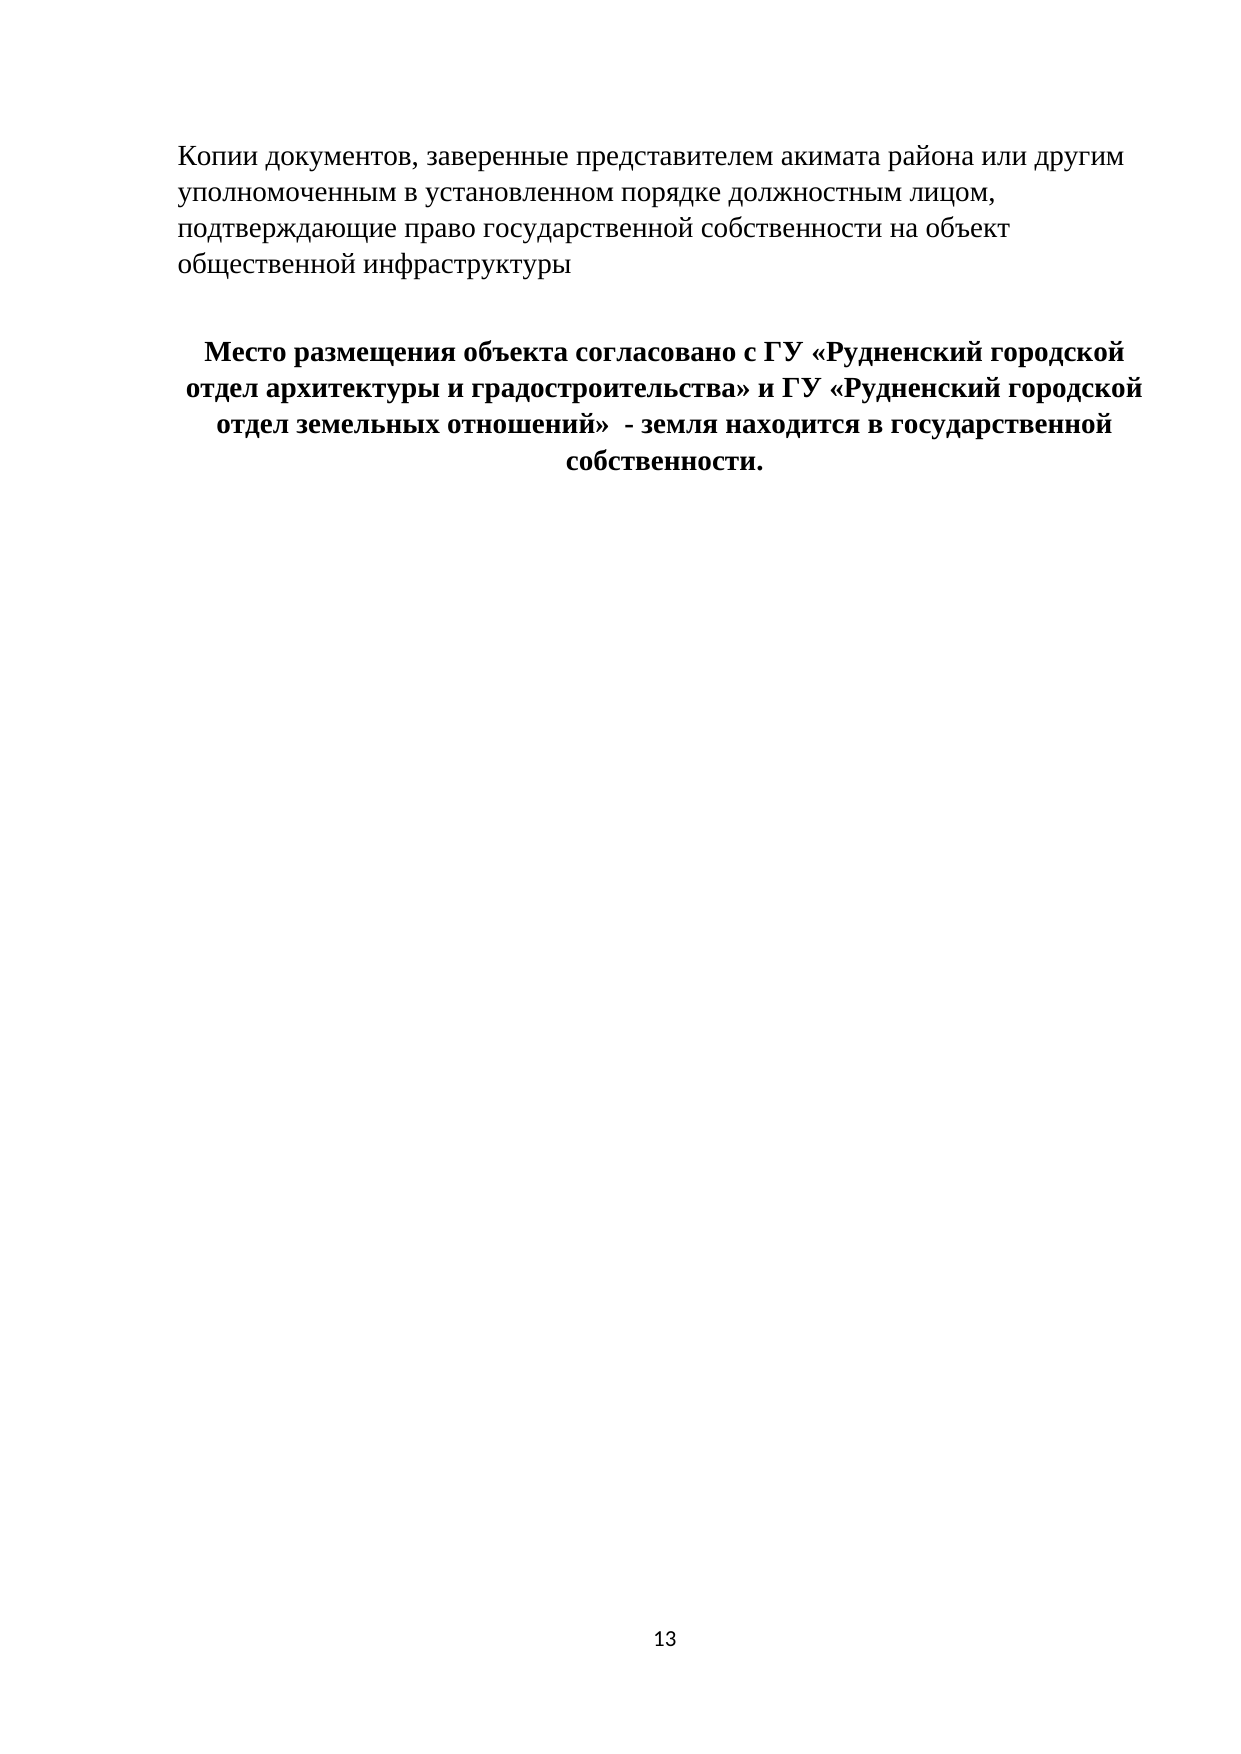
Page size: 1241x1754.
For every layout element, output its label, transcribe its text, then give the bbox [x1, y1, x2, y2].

text Место размещения объекта согласовано с ГУ «Рудненский городской отдел архитектуры и градостроительства» и ГУ «Рудненский городской отдел земельных отношений» - земля находится в государственной собственности. [177, 334, 1152, 476]
text Копии документов, заверенные представителем акимата района или другим уполномоченным в установленном порядке должностным лицом, подтверждающие право государственной собственности на объект общественной инфраструктуры [177, 138, 1152, 280]
